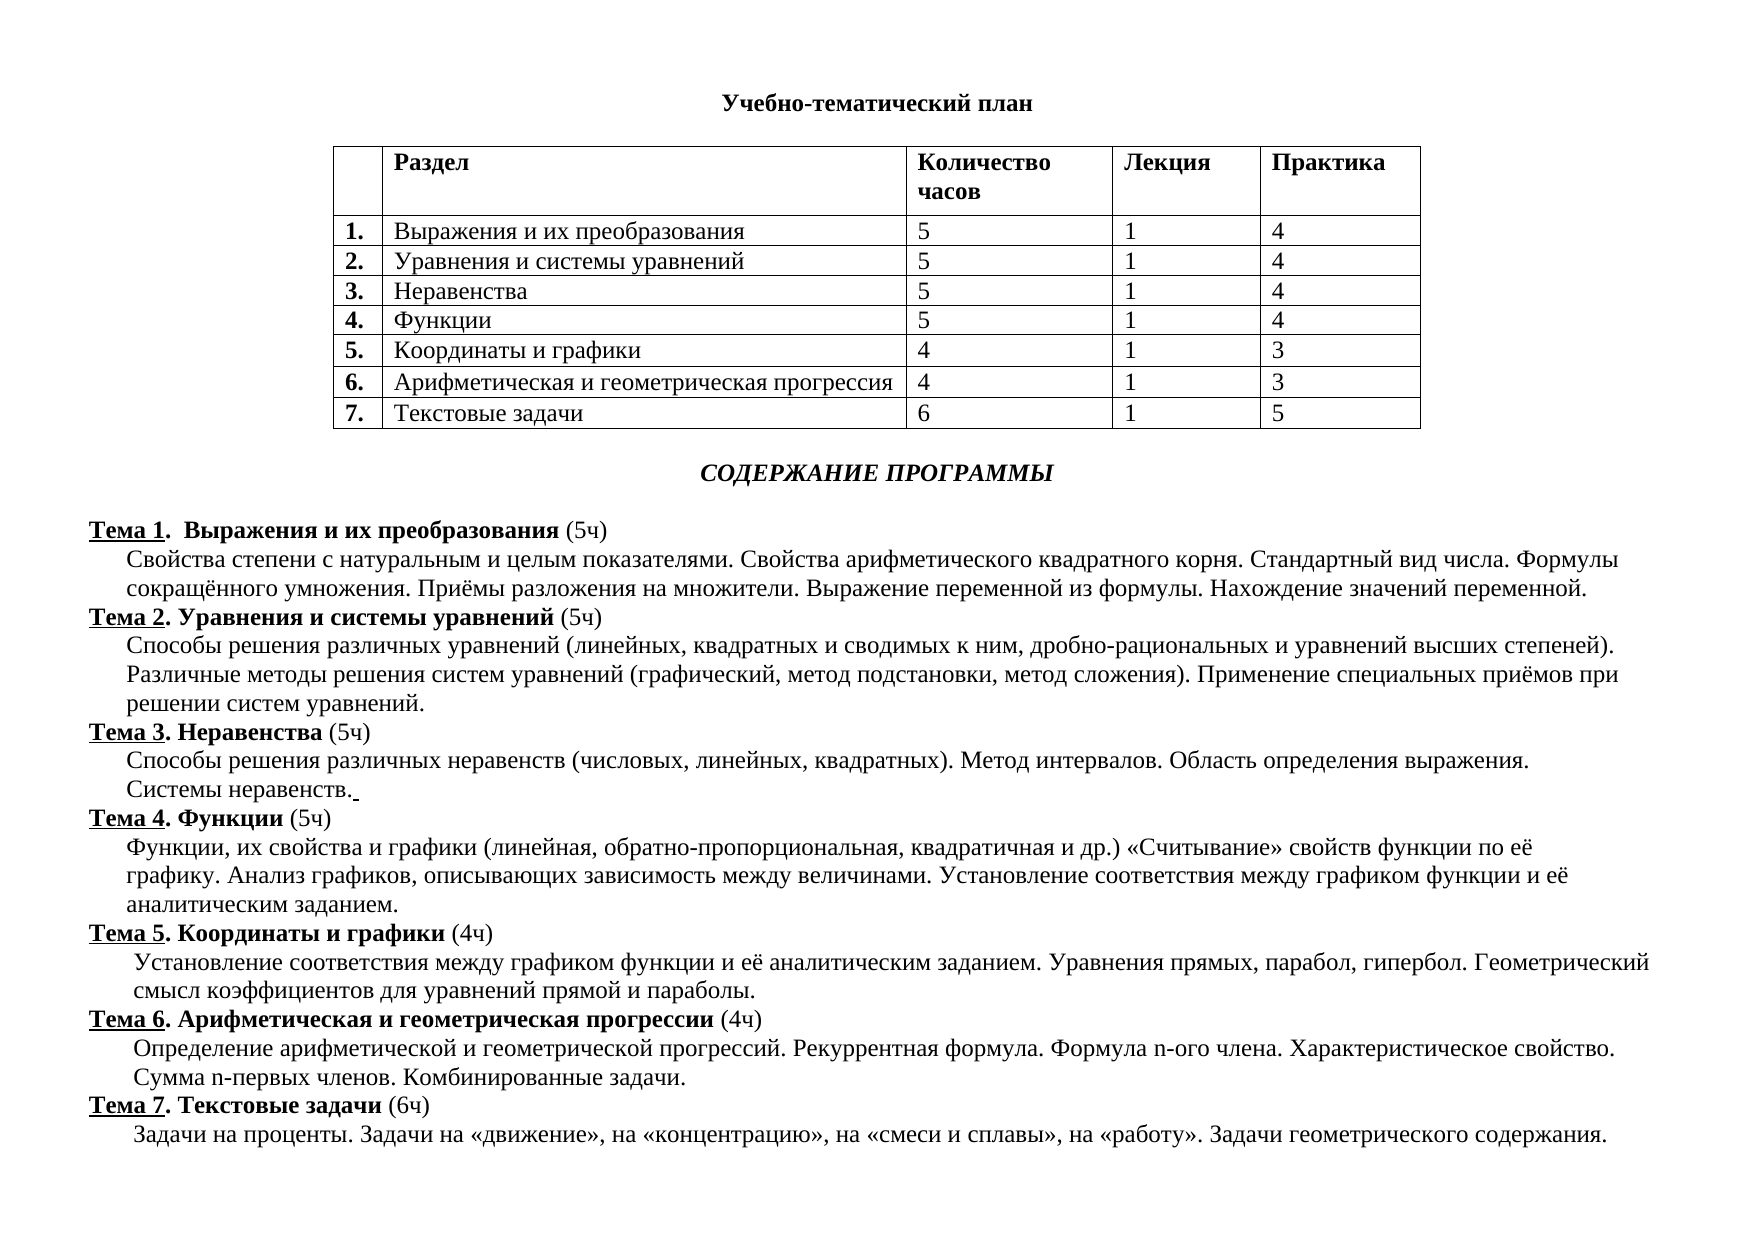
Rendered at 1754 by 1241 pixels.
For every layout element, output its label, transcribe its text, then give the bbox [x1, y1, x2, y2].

table_cell 5 [907, 306, 1112, 334]
table_cell 4 [1261, 246, 1420, 275]
table_header Практика [1261, 147, 1420, 215]
table_cell 4 [907, 335, 1112, 366]
table_cell 3 [1261, 367, 1420, 397]
table_cell 4 [1261, 276, 1420, 304]
table_cell 1 [1113, 398, 1260, 428]
text Задачи на проценты. Задачи на «движение», на «концентрацию», на «смеси и сплавы», на «работу». Задачи геометрического содержания. [133, 1119, 1665, 1148]
table_cell Уравнения и системы уравнений [383, 246, 906, 275]
text Тема 7. Текстовые задачи (6ч) [89, 1090, 1665, 1119]
table_cell 1 [1113, 246, 1260, 275]
text Учебно-тематический план [89, 88, 1665, 117]
text Определение арифметической и геометрической прогрессий. Рекуррентная формула. Формула n-ого члена. Характеристическое свойство. Сумма n-первых членов. Комбинированные задачи. [133, 1033, 1665, 1090]
text Способы решения различных уравнений (линейных, квадратных и сводимых к ним, дробно-рациональных и уравнений высших степеней). Различные методы решения систем уравнений (графический, метод подстановки, метод сложения). Применение специальных приёмов при решении систем уравнений. [126, 630, 1628, 717]
table_cell 1 [1113, 367, 1260, 397]
table_header Количество часов [907, 147, 1112, 215]
text Тема 5. Координаты и графики (4ч) [89, 918, 1665, 947]
text Тема 1. Выражения и их преобразования (5ч) [89, 515, 1628, 544]
table_header Раздел [383, 147, 906, 215]
table_cell 5 [907, 246, 1112, 275]
text Тема 6. Арифметическая и геометрическая прогрессии (4ч) [89, 1004, 1665, 1033]
table_cell 1 [1113, 335, 1260, 366]
table_cell 7. [334, 398, 382, 428]
table_cell Выражения и их преобразования [383, 216, 906, 245]
subtitle СОДЕРЖАНИЕ ПРОГРАММЫ [89, 458, 1665, 487]
table_header [334, 147, 382, 215]
text Способы решения различных неравенств (числовых, линейных, квадратных). Метод интервалов. Область определения выражения. Системы неравенств. [126, 745, 1628, 803]
table_cell 3 [1261, 335, 1420, 366]
table_cell 1 [1113, 276, 1260, 304]
text Установление соответствия между графиком функции и её аналитическим заданием. Уравнения прямых, парабол, гипербол. Геометрический смысл коэффициентов для уравнений прямой и параболы. [133, 947, 1665, 1004]
text Тема 4. Функции (5ч) [89, 803, 1628, 832]
table_cell Арифметическая и геометрическая прогрессия [383, 367, 906, 397]
table_cell 4. [334, 306, 382, 334]
table_cell Координаты и графики [383, 335, 906, 366]
text Тема 3. Неравенства (5ч) [89, 717, 1628, 745]
table_cell Неравенства [383, 276, 906, 304]
table_cell 5 [907, 276, 1112, 304]
table_cell 4 [1261, 306, 1420, 334]
text Свойства степени с натуральным и целым показателями. Свойства арифметического квадратного корня. Стандартный вид числа. Формулы сокращённого умножения. Приёмы разложения на множители. Выражение переменной из формулы. Нахождение значений переменной. [126, 544, 1628, 602]
table_cell 2. [334, 246, 382, 275]
table_cell 1 [1113, 216, 1260, 245]
table_cell 3. [334, 276, 382, 304]
table_cell Функции [383, 306, 906, 334]
table_cell 1. [334, 216, 382, 245]
table_cell 6 [907, 398, 1112, 428]
table_cell 5 [907, 216, 1112, 245]
table_cell 4 [1261, 216, 1420, 245]
table_cell 5. [334, 335, 382, 366]
text Тема 2. Уравнения и системы уравнений (5ч) [89, 602, 1628, 630]
table_cell 1 [1113, 306, 1260, 334]
table_cell Текстовые задачи [383, 398, 906, 428]
text Функции, их свойства и графики (линейная, обратно-пропорциональная, квадратичная и др.) «Считывание» свойств функции по её графику. Анализ графиков, описывающих зависимость между величинами. Установление соответствия между графиком функции и её аналитическим заданием. [126, 832, 1628, 918]
table_cell 5 [1261, 398, 1420, 428]
table_cell 6. [334, 367, 382, 397]
table_cell 4 [907, 367, 1112, 397]
table_header Лекция [1113, 147, 1260, 215]
